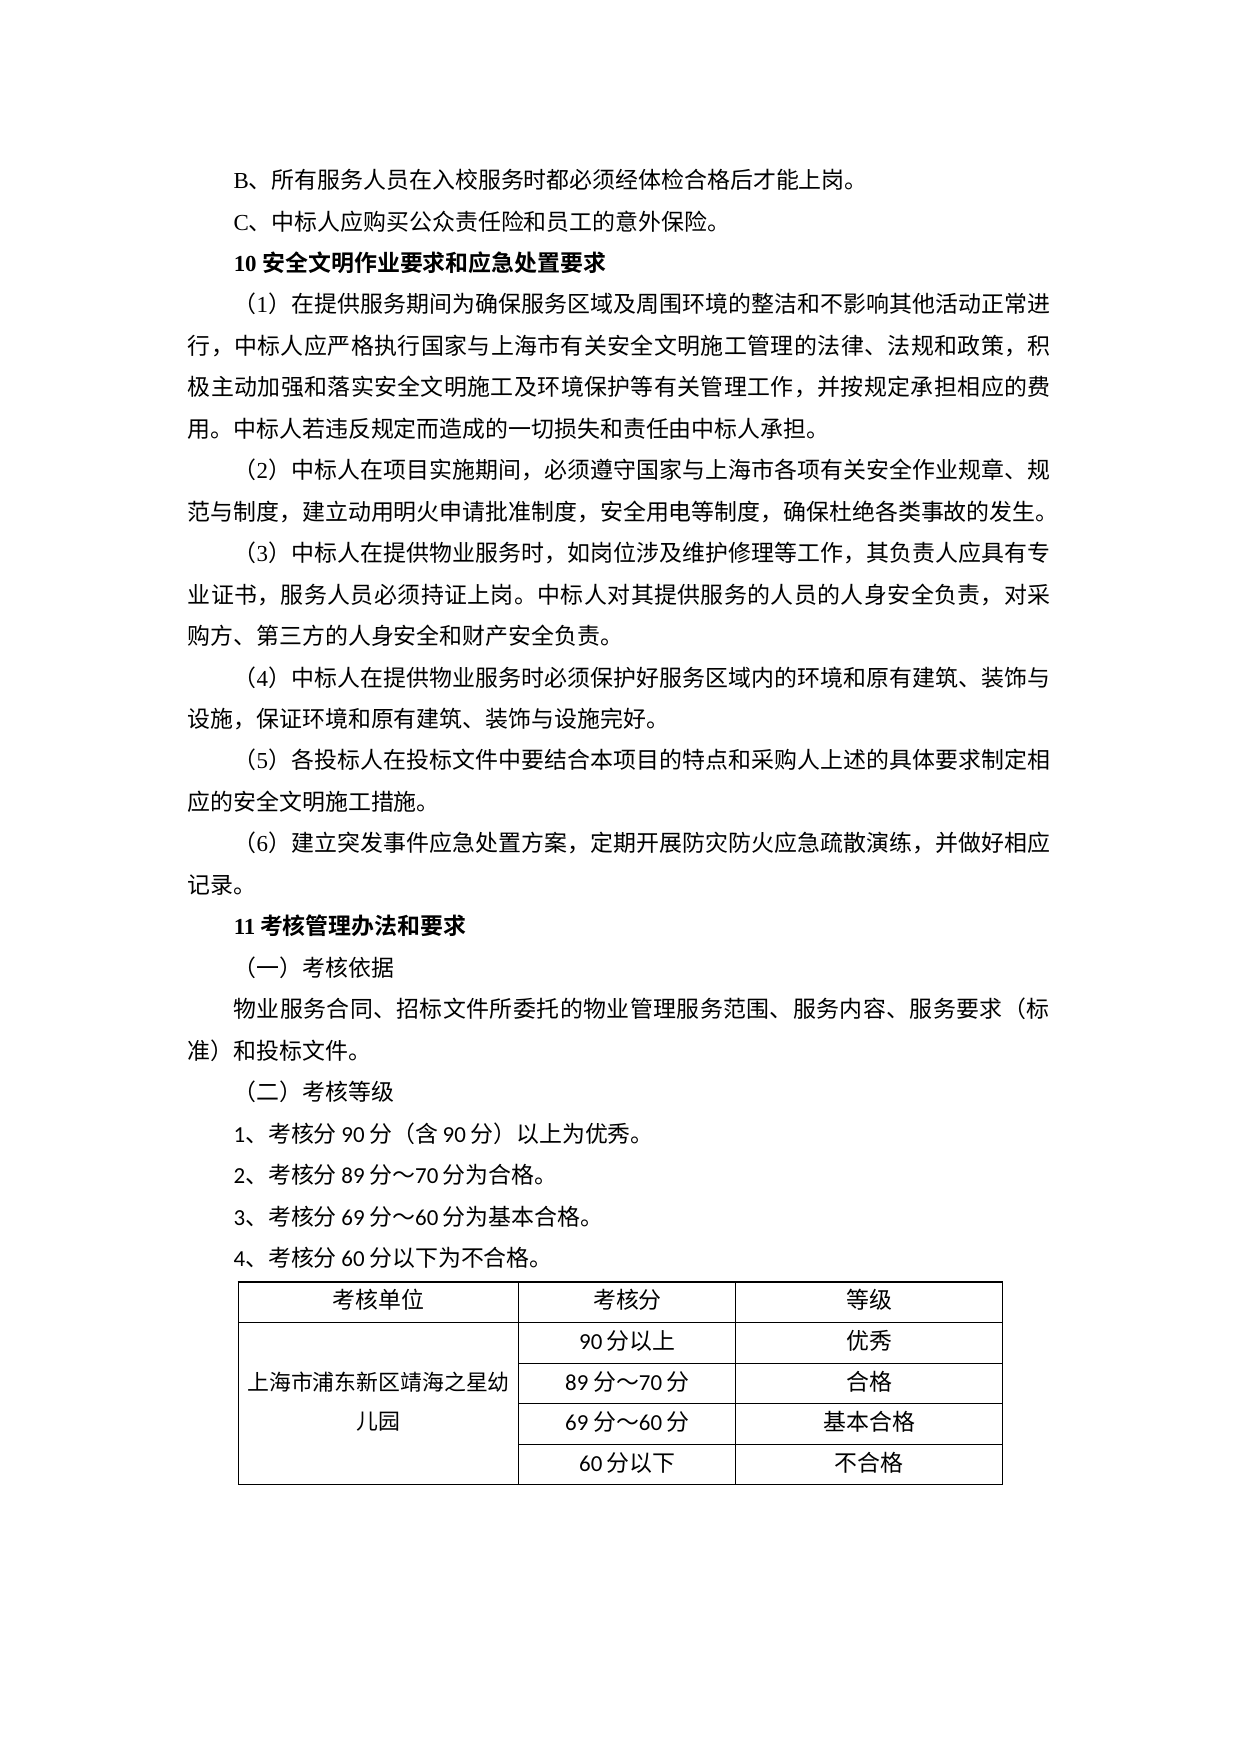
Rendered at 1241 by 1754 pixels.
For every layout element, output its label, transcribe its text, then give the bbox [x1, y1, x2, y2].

text （5）各投标人在投标文件中要结合本项目的特点和采购人上述的具体要求制定相应的安全文明施工措施。 [187, 742, 1053, 817]
table_header 等级 [736, 1283, 1002, 1322]
text 4、考核分60分以下为不合格。 [187, 1240, 1053, 1273]
text （二）考核等级 [187, 1074, 1053, 1107]
table_header 考核分 [519, 1283, 735, 1322]
table_header 考核单位 [239, 1283, 518, 1322]
text B、所有服务人员在入校服务时都必须经体检合格后才能上岗。 [187, 162, 1053, 195]
table_cell 60分以下 [519, 1445, 735, 1484]
table_cell 89分～70分 [519, 1364, 735, 1403]
table_cell 不合格 [736, 1445, 1002, 1484]
text （1）在提供服务期间为确保服务区域及周围环境的整洁和不影响其他活动正常进行，中标人应严格执行国家与上海市有关安全文明施工管理的法律、法规和政策，积极主动加强和落实安全文明施工及环境保护等有关管理工作，并按规定承担相应的费用。中标人若违反规定而造成的一切损失和责任由中标人承担。 [187, 286, 1053, 444]
table_cell 优秀 [736, 1323, 1002, 1362]
text （3）中标人在提供物业服务时，如岗位涉及维护修理等工作，其负责人应具有专业证书，服务人员必须持证上岗。中标人对其提供服务的人员的人身安全负责，对采购方、第三方的人身安全和财产安全负责。 [187, 535, 1053, 651]
text C、中标人应购买公众责任险和员工的意外保险。 [187, 203, 1053, 237]
text （6）建立突发事件应急处置方案，定期开展防灾防火应急疏散演练，并做好相应记录。 [187, 825, 1053, 900]
text 2、考核分89分～70分为合格。 [187, 1157, 1053, 1190]
text 物业服务合同、招标文件所委托的物业管理服务范围、服务内容、服务要求（标准）和投标文件。 [187, 991, 1053, 1066]
text 1、考核分90分（含90分）以上为优秀。 [187, 1116, 1053, 1149]
table_cell 合格 [736, 1364, 1002, 1403]
text （4）中标人在提供物业服务时必须保护好服务区域内的环境和原有建筑、装饰与设施，保证环境和原有建筑、装饰与设施完好。 [187, 659, 1053, 734]
table_cell 基本合格 [736, 1404, 1002, 1443]
table_cell 90分以上 [519, 1323, 735, 1362]
table_cell 上海市浦东新区靖海之星幼儿园 [239, 1323, 518, 1484]
text （一）考核依据 [187, 950, 1053, 983]
text （2）中标人在项目实施期间，必须遵守国家与上海市各项有关安全作业规章、规范与制度，建立动用明火申请批准制度，安全用电等制度，确保杜绝各类事故的发生。 [187, 452, 1053, 527]
text 11考核管理办法和要求 [187, 908, 1053, 941]
table_cell 69分～60分 [519, 1404, 735, 1443]
text 10 安全文明作业要求和应急处置要求 [187, 245, 1053, 278]
text 3、考核分69分～60分为基本合格。 [187, 1198, 1053, 1232]
